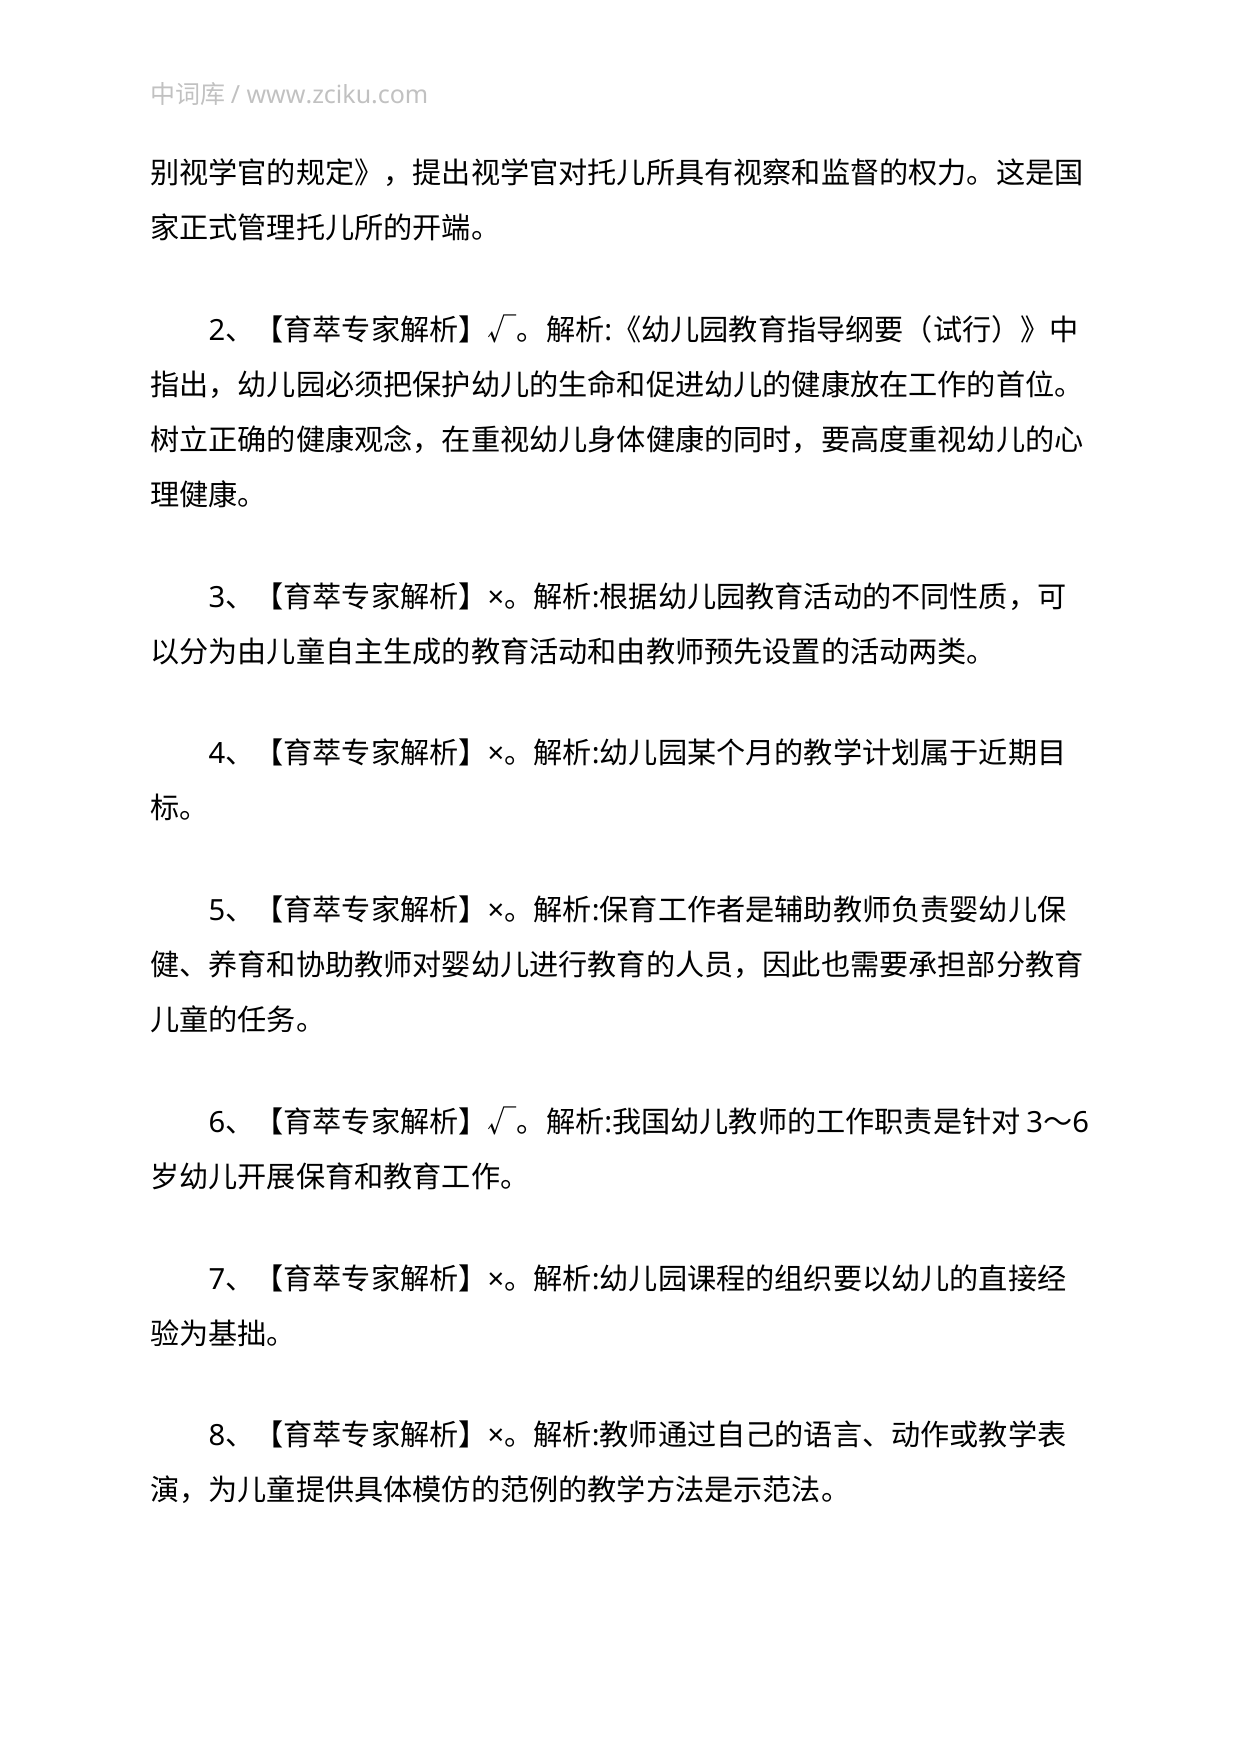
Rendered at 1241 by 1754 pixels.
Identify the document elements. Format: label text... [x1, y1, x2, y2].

text 3、【育萃专家解析】×。解析:根据幼儿园教育活动的不同性质，可以分为由儿童自主生成的教育活动和由教师预先设置的活动两类。 [150, 573, 1090, 671]
text 5、【育萃专家解析】×。解析:保育工作者是辅助教师负责婴幼儿保健、养育和协助教师对婴幼儿进行教育的人员，因此也需要承担部分教育儿童的任务。 [150, 887, 1090, 1039]
text 8、【育萃专家解析】×。解析:教师通过自己的语言、动作或教学表演，为儿童提供具体模仿的范例的教学方法是示范法。 [150, 1412, 1090, 1509]
text 7、【育萃专家解析】×。解析:幼儿园课程的组织要以幼儿的直接经验为基拙。 [150, 1255, 1090, 1352]
text 6、【育萃专家解析】√。解析:我国幼儿教师的工作职责是针对3～6岁幼儿开展保育和教育工作。 [150, 1098, 1090, 1196]
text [150, 150, 1090, 247]
text 4、【育萃专家解析】×。解析:幼儿园某个月的教学计划属于近期目标。 [150, 730, 1090, 827]
text 2、【育萃专家解析】√。解析:《幼儿园教育指导纲要（试行）》中指出，幼儿园必须把保护幼儿的生命和促进幼儿的健康放在工作的首位。树立正确的健康观念，在重视幼儿身体健康的同时，要高度重视幼儿的心理健康。 [150, 307, 1090, 514]
